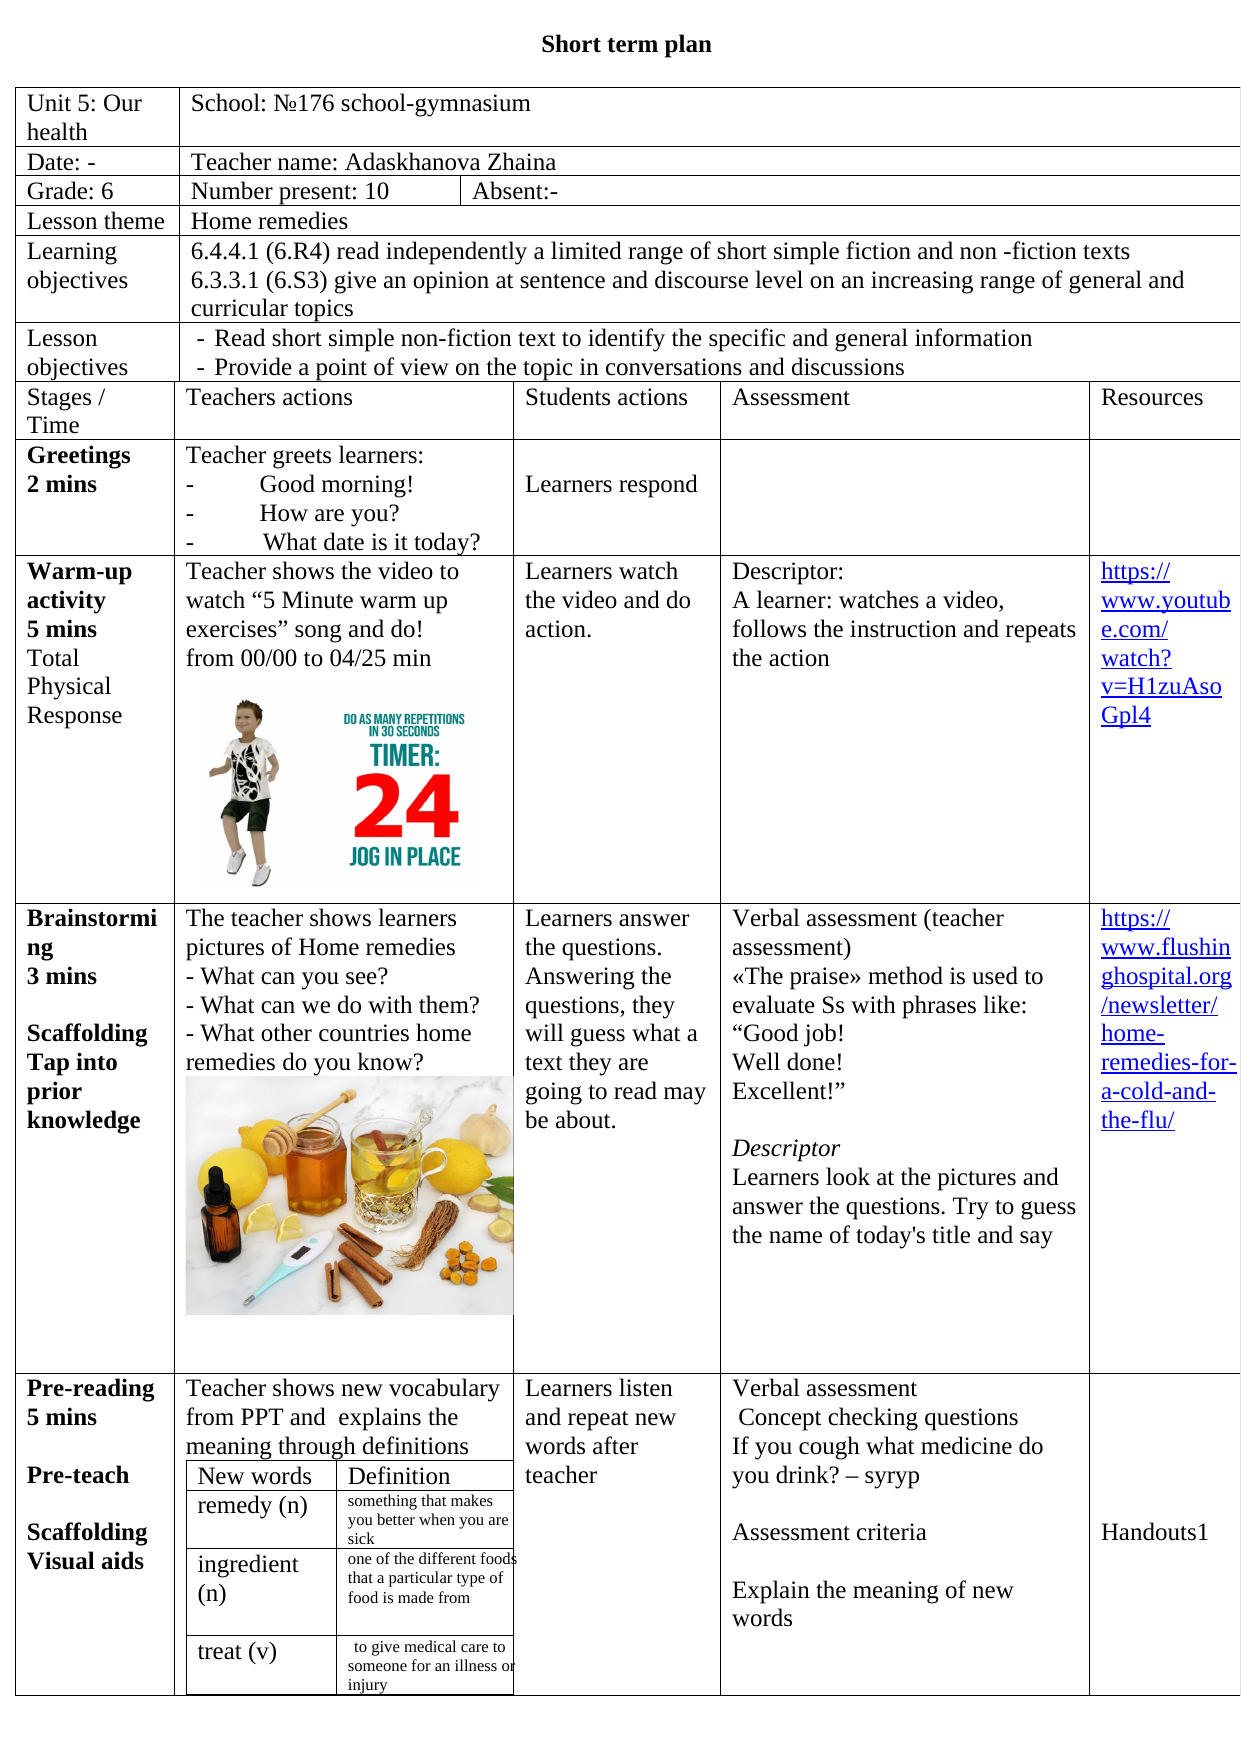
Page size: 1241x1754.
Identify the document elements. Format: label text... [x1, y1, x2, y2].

table_cell Teacher greets learners: - Good morning! - How are you? - What date is it today? [175, 440, 513, 555]
table_cell Learners respond [514, 440, 720, 555]
table_cell Learners answer the questions. Answering the questions, they will guess what a text they are going to read may be about. [514, 904, 720, 1372]
table_cell The teacher shows learners pictures of Home remedies - What can you see? - What can we do with them? - What other countries home remedies do you know? [175, 904, 513, 1372]
table_cell Teacher name: Adaskhanova Zhaina [180, 147, 1240, 175]
table_cell Absent:- [461, 176, 1240, 205]
table_cell Teacher shows new vocabulary from PPT and explains the meaning through definitions [175, 1374, 513, 1695]
table_header School: №176 school-gymnasium [180, 88, 1240, 146]
table_cell Learning objectives [16, 236, 179, 322]
table_cell Handouts1 [1090, 1374, 1240, 1695]
table_cell Brainstorming 3 mins Scaffolding Tap into prior knowledge [16, 904, 174, 1372]
table_cell Date: - [16, 147, 179, 175]
table_cell Lesson theme [16, 206, 179, 235]
table_cell Teacher shows the video to watch “5 Minute warm up exercises” song and do! from 00/00 to 04/25 min [175, 556, 513, 902]
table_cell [721, 1374, 1089, 1695]
picture [200, 686, 476, 888]
table_cell https://www.flushinghospital.org/newsletter/home-remedies-for-a-cold-and-the-flu/ [1090, 904, 1240, 1372]
table_cell Assessment [721, 382, 1089, 439]
table_cell Resources [1090, 382, 1240, 439]
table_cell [16, 1374, 174, 1695]
picture [185, 1076, 514, 1315]
table_cell Grade: 6 [16, 176, 179, 205]
table_cell [1090, 440, 1240, 555]
table_cell Learners watch the video and do action. [514, 556, 720, 902]
table_cell Students actions [514, 382, 720, 439]
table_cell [514, 1374, 720, 1695]
table_cell Number present: 10 [180, 176, 460, 205]
text Short term plan [15, 29, 1226, 58]
table_cell Descriptor: A learner: watches a video, follows the instruction and repeats the action [721, 556, 1089, 902]
table_cell 6.4.4.1 (6.R4) read independently a limited range of short simple fiction and non -fiction texts 6.3.3.1 (6.S3) give an opinion at sentence and discourse level on an increasing range of general and curricular topics [180, 236, 1240, 322]
table_cell Teachers actions [175, 382, 513, 439]
table_cell Warm-up activity 5 mins Total Physical Response [16, 556, 174, 902]
table_cell Home remedies [180, 206, 1240, 235]
table_cell Lesson objectives [16, 323, 179, 381]
table_cell https://www.youtube.com/watch?v=H1zuAsoGpl4 [1090, 556, 1240, 902]
table_cell Stages / Time [16, 382, 174, 439]
table_header Unit 5: Our health [16, 88, 179, 146]
table_cell Verbal assessment (teacher assessment) «The praise» method is used to evaluate Ss with phrases like: “Good job! Well done! Excellent!” Descriptor Learners look at the pictures and answer the questions. Try to guess the name of today's title and say [721, 904, 1089, 1372]
table_cell [721, 440, 1089, 555]
table_cell Greetings 2 mins [16, 440, 174, 555]
table_cell Read short simple non-fiction text to identify the specific and general information Provide a point of view on the topic in conversations and discussions [180, 323, 1240, 381]
